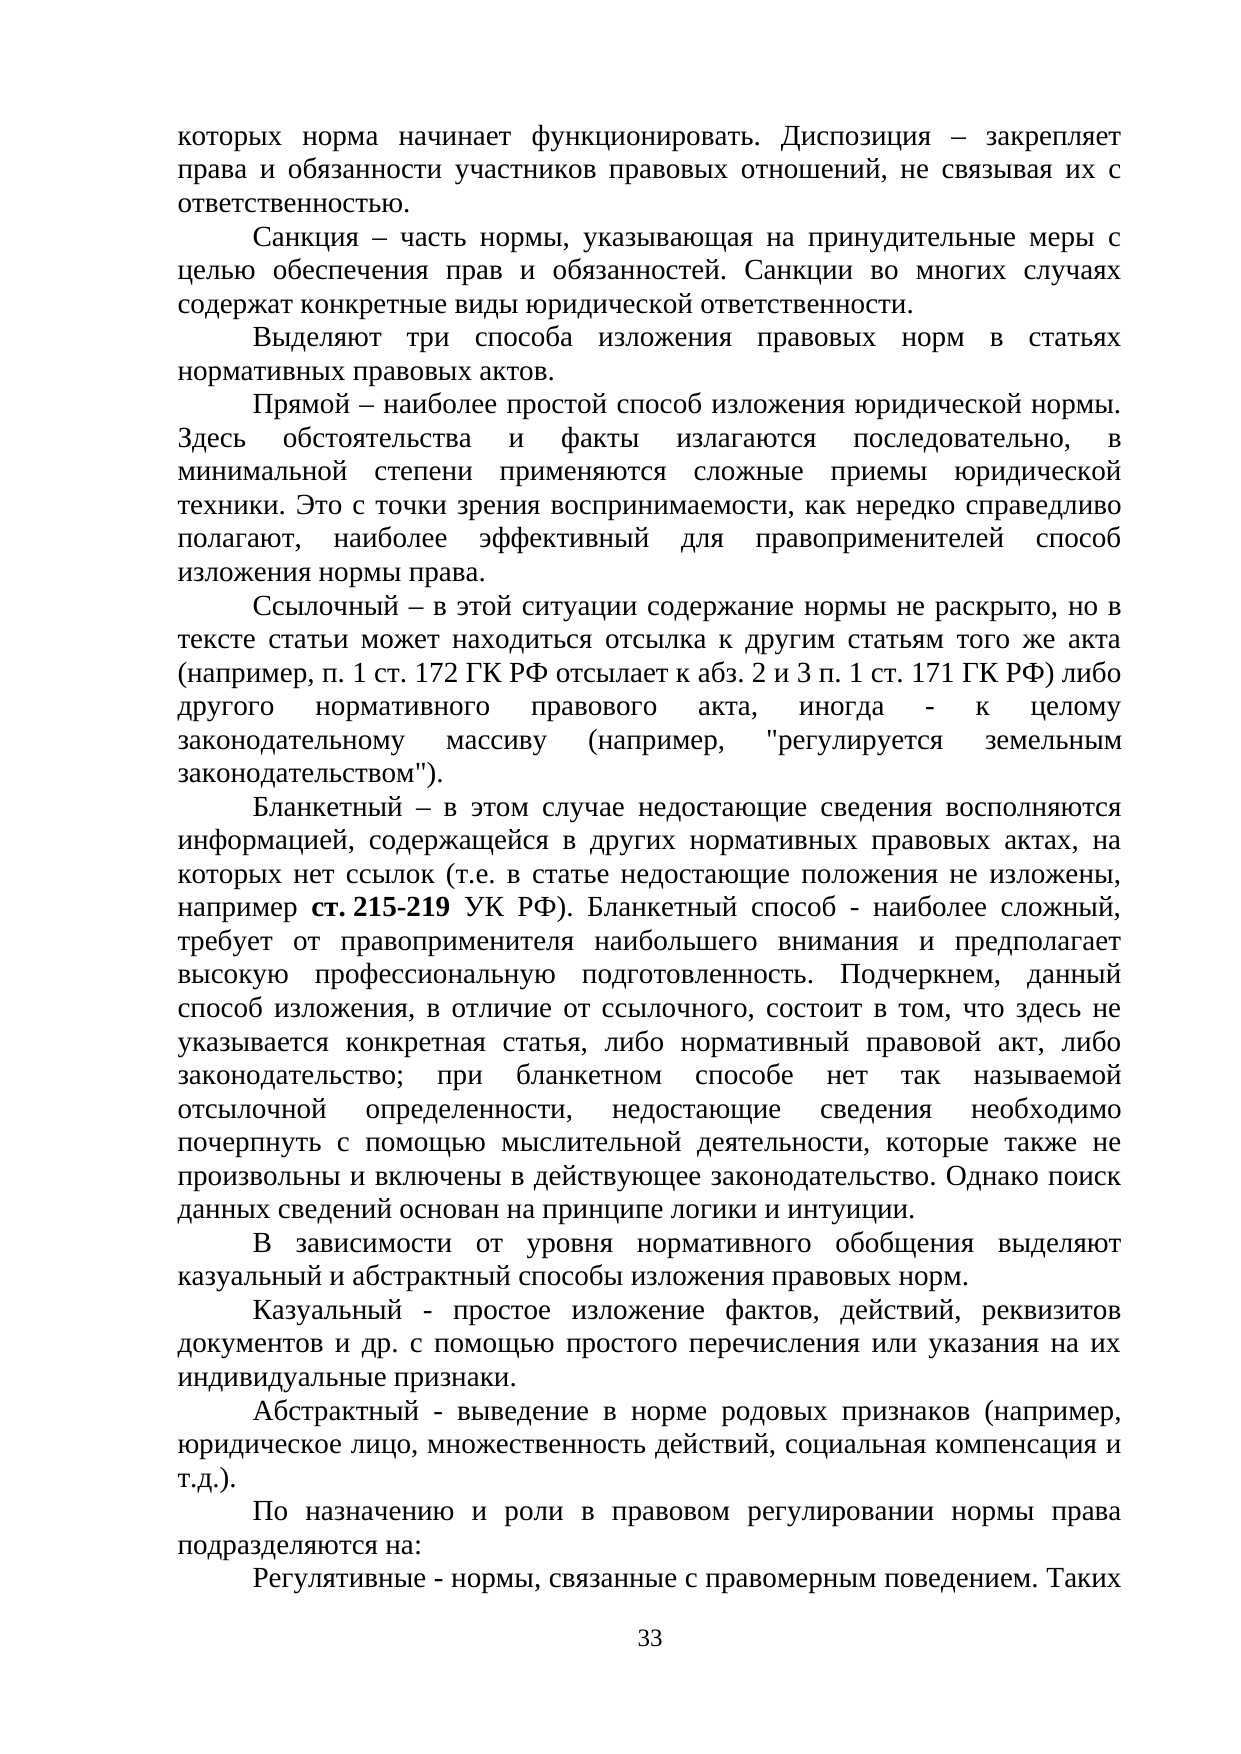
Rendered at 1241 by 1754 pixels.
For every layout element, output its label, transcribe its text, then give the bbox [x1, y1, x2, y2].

text Санкция – часть нормы, указывающая на принудительные меры с целью обеспечения прав и обязанностей. Санкции во многих случаях содержат конкретные виды юридической ответственности. [177, 219, 1122, 319]
text Выделяют три способа изложения правовых норм в статьях нормативных правовых актов. [177, 319, 1122, 386]
text Прямой – наиболее простой способ изложения юридической нормы. Здесь обстоятельства и факты излагаются последовательно, в минимальной степени применяются сложные приемы юридической техники. Это с точки зрения воспринимаемости, как нередко справедливо полагают, наиболее эффективный для правоприменителей способ изложения нормы права. [177, 386, 1122, 588]
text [177, 1560, 1122, 1594]
text Казуальный - простое изложение фактов, действий, реквизитов документов и др. с помощью простого перечисления или указания на их индивидуальные признаки. [177, 1292, 1122, 1393]
text По назначению и роли в правовом регулировании нормы права подразделяются на: [177, 1493, 1122, 1560]
text Абстрактный - выведение в норме родовых признаков (например, юридическое лицо, множественность действий, социальная компенсация и т.д.). [177, 1393, 1122, 1493]
text Бланкетный – в этом случае недостающие сведения восполняются информацией, содержащейся в других нормативных правовых актах, на которых нет ссылок (т.е. в статье недостающие положения не изложены, например ст. 215-219 УК РФ). Бланкетный способ - наиболее сложный, требует от правоприменителя наибольшего внимания и предполагает высокую профессиональную подготовленность. Подчеркнем, данный способ изложения, в отличие от ссылочного, состоит в том, что здесь не указывается конкретная статья, либо нормативный правовой акт, либо законодательство; при бланкетном способе нет так называемой отсылочной определенности, недостающие сведения необходимо почерпнуть с помощью мыслительной деятельности, которые также не произвольны и включены в действующее законодательство. Однако поиск данных сведений основан на принципе логики и интуиции. [177, 789, 1122, 1225]
text В зависимости от уровня нормативного обобщения выделяют казуальный и абстрактный способы изложения правовых норм. [177, 1225, 1122, 1292]
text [177, 118, 1122, 219]
text Ссылочный – в этой ситуации содержание нормы не раскрыто, но в тексте статьи может находиться отсылка к другим статьям того же акта (например, п. 1 ст. 172 ГК РФ отсылает к абз. 2 и 3 п. 1 ст. 171 ГК РФ) либо другого нормативного правового акта, иногда - к целому законодательному массиву (например, "регулируется земельным законодательством"). [177, 588, 1122, 789]
